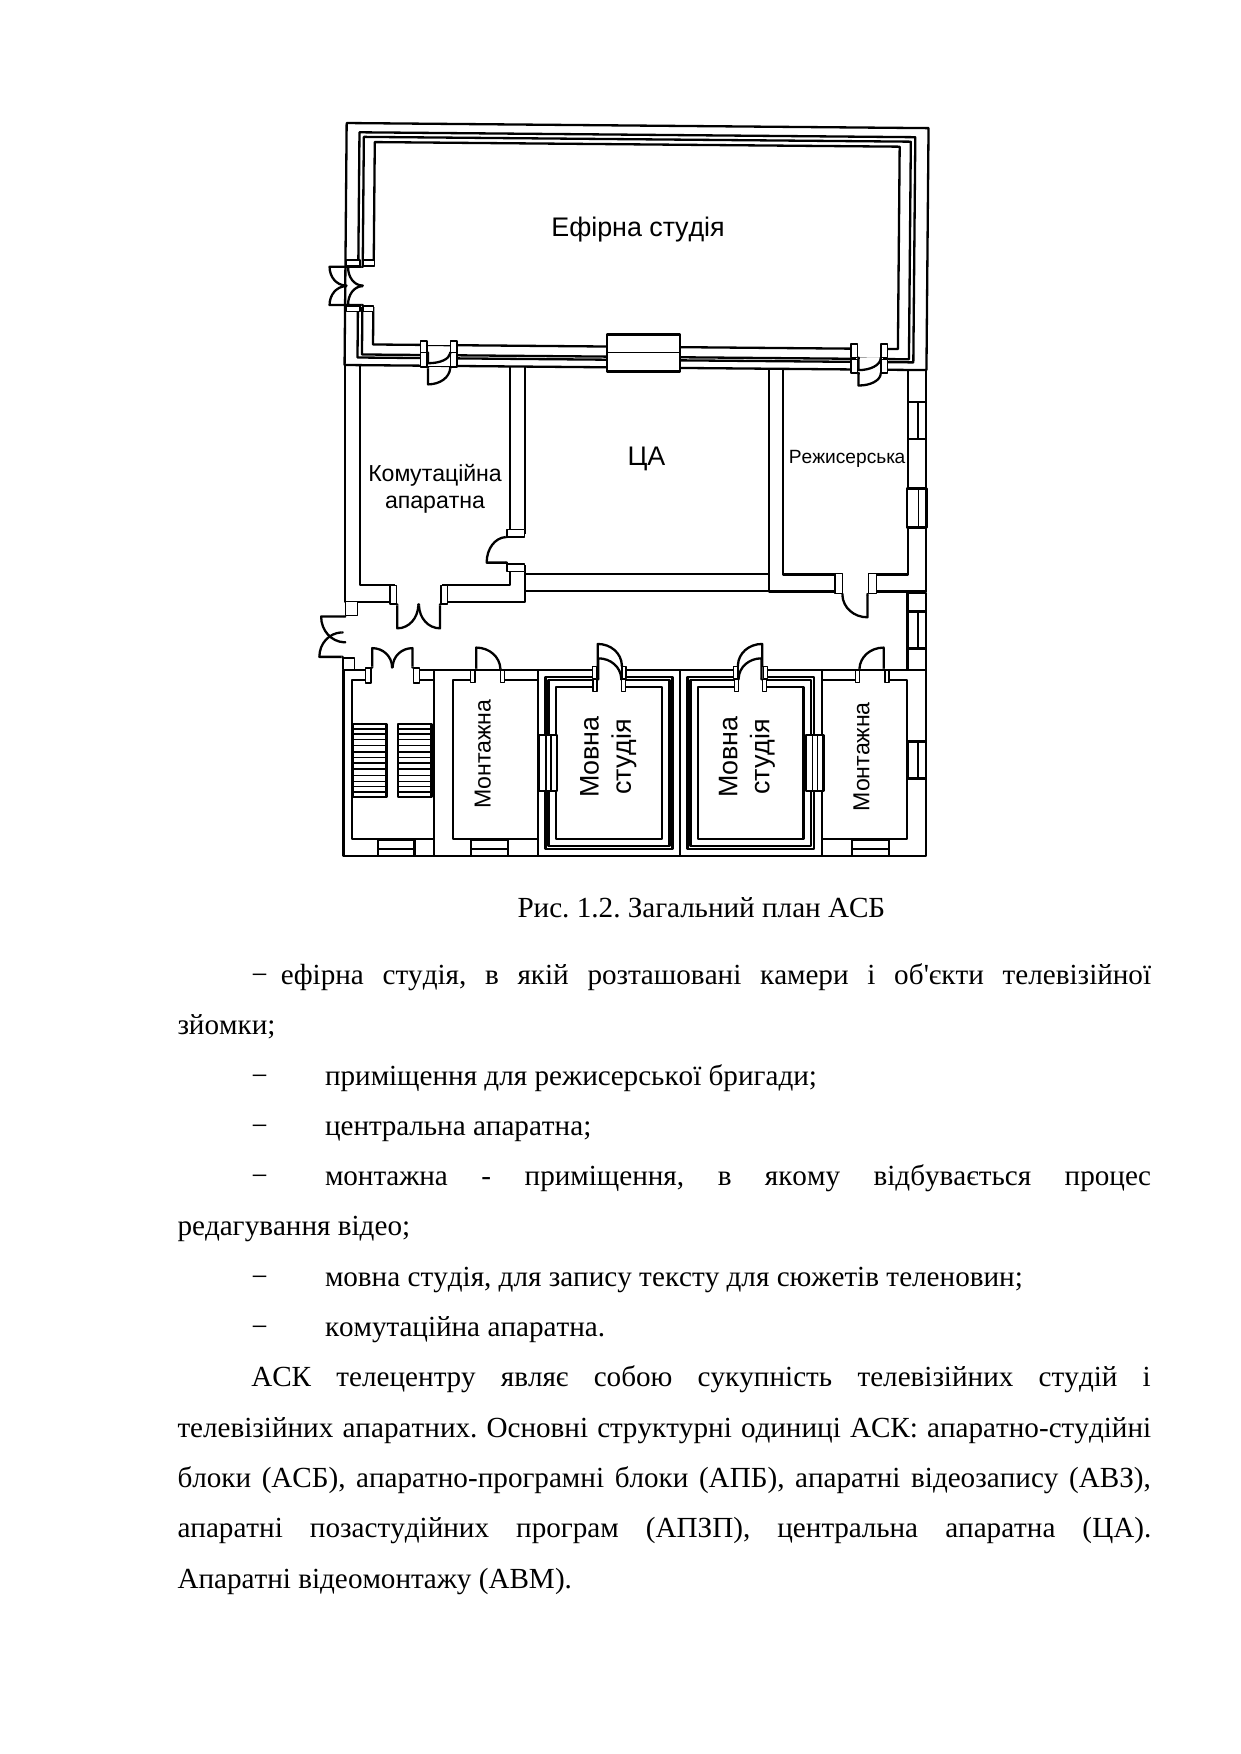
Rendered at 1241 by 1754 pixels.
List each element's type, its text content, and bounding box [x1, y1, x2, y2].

text − приміщення для режисерської бригади; [177, 1058, 1152, 1091]
text − монтажна - приміщення, в якому відбувається процес редагування відео; [177, 1158, 1152, 1242]
text − комутаційна апаратна. [177, 1309, 1152, 1343]
text − центральна апаратна; [177, 1108, 1152, 1141]
text АСК телецентру являє собою сукупність телевізійних студій і телевізійних апаратних. Основні структурні одиниці АСК: апаратно-студійні блоки (АСБ), апаратно-програмні блоки (АПБ), апаратні відеозапису (АВЗ), апаратні позастудійних програм (АПЗП), центральна апаратна (ЦА). Апаратні відеомонтажу (АВМ). [177, 1359, 1152, 1594]
text Рис. 1.2. Загальний план АСБ [177, 890, 1152, 923]
text − ефірна студія, в якій розташовані камери і об'єкти телевізійної зйомки; [177, 957, 1152, 1041]
text − мовна студія, для запису тексту для сюжетів теленовин; [177, 1259, 1152, 1292]
